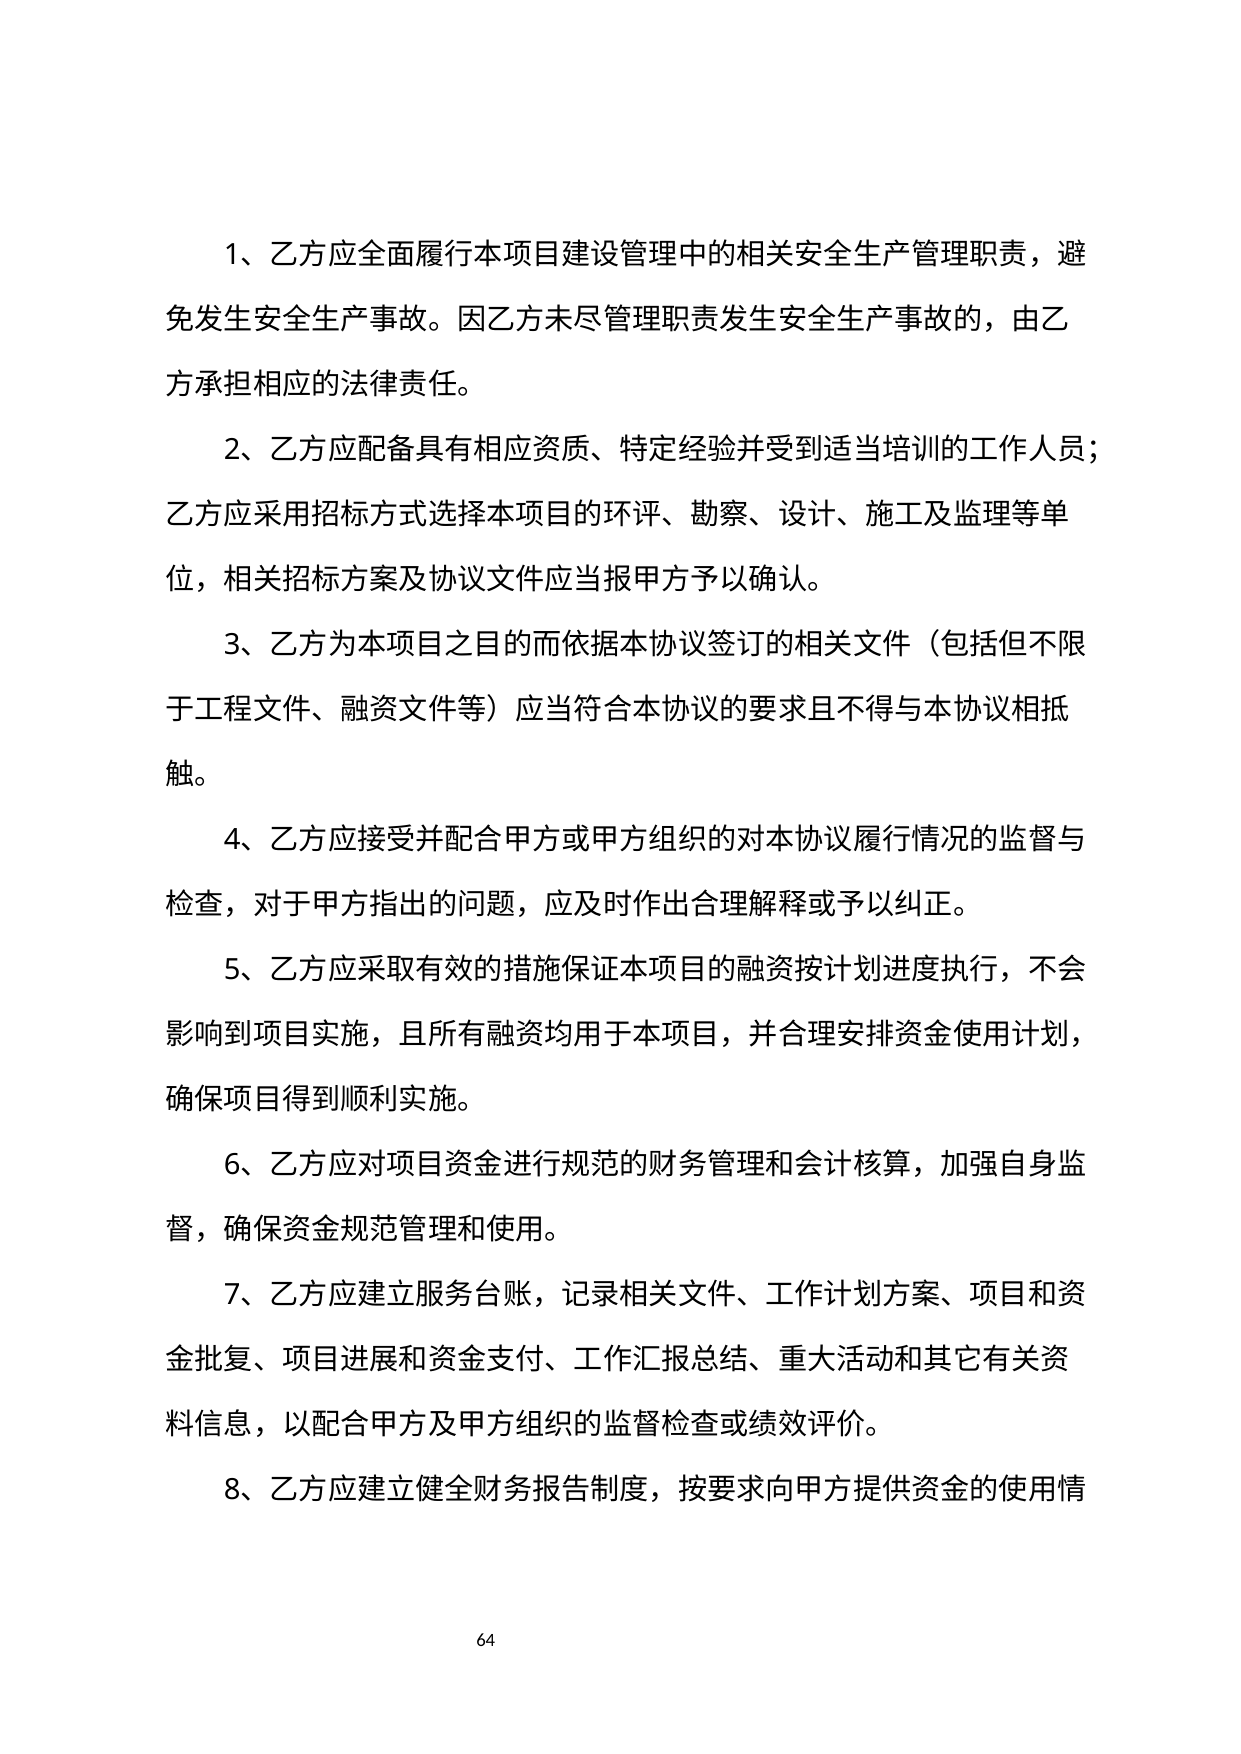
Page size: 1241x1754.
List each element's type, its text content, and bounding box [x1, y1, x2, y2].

text 4、乙方应接受并配合甲方或甲方组织的对本协议履行情况的监督与检查，对于甲方指出的问题，应及时作出合理解释或予以纠正。 [165, 804, 1087, 934]
text 5、乙方应采取有效的措施保证本项目的融资按计划进度执行，不会影响到项目实施，且所有融资均用于本项目，并合理安排资金使用计划，确保项目得到顺利实施。 [165, 934, 1087, 1129]
text 6、乙方应对项目资金进行规范的财务管理和会计核算，加强自身监督，确保资金规范管理和使用。 [165, 1129, 1087, 1259]
text 2、乙方应配备具有相应资质、特定经验并受到适当培训的工作人员；乙方应采用招标方式选择本项目的环评、勘察、设计、施工及监理等单位，相关招标方案及协议文件应当报甲方予以确认。 [165, 414, 1087, 609]
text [165, 1454, 1087, 1519]
text 3、乙方为本项目之目的而依据本协议签订的相关文件（包括但不限于工程文件、融资文件等）应当符合本协议的要求且不得与本协议相抵触。 [165, 609, 1087, 804]
text 7、乙方应建立服务台账，记录相关文件、工作计划方案、项目和资金批复、项目进展和资金支付、工作汇报总结、重大活动和其它有关资料信息，以配合甲方及甲方组织的监督检查或绩效评价。 [165, 1259, 1087, 1454]
text 1、乙方应全面履行本项目建设管理中的相关安全生产管理职责，避免发生安全生产事故。因乙方未尽管理职责发生安全生产事故的，由乙方承担相应的法律责任。 [165, 219, 1087, 414]
